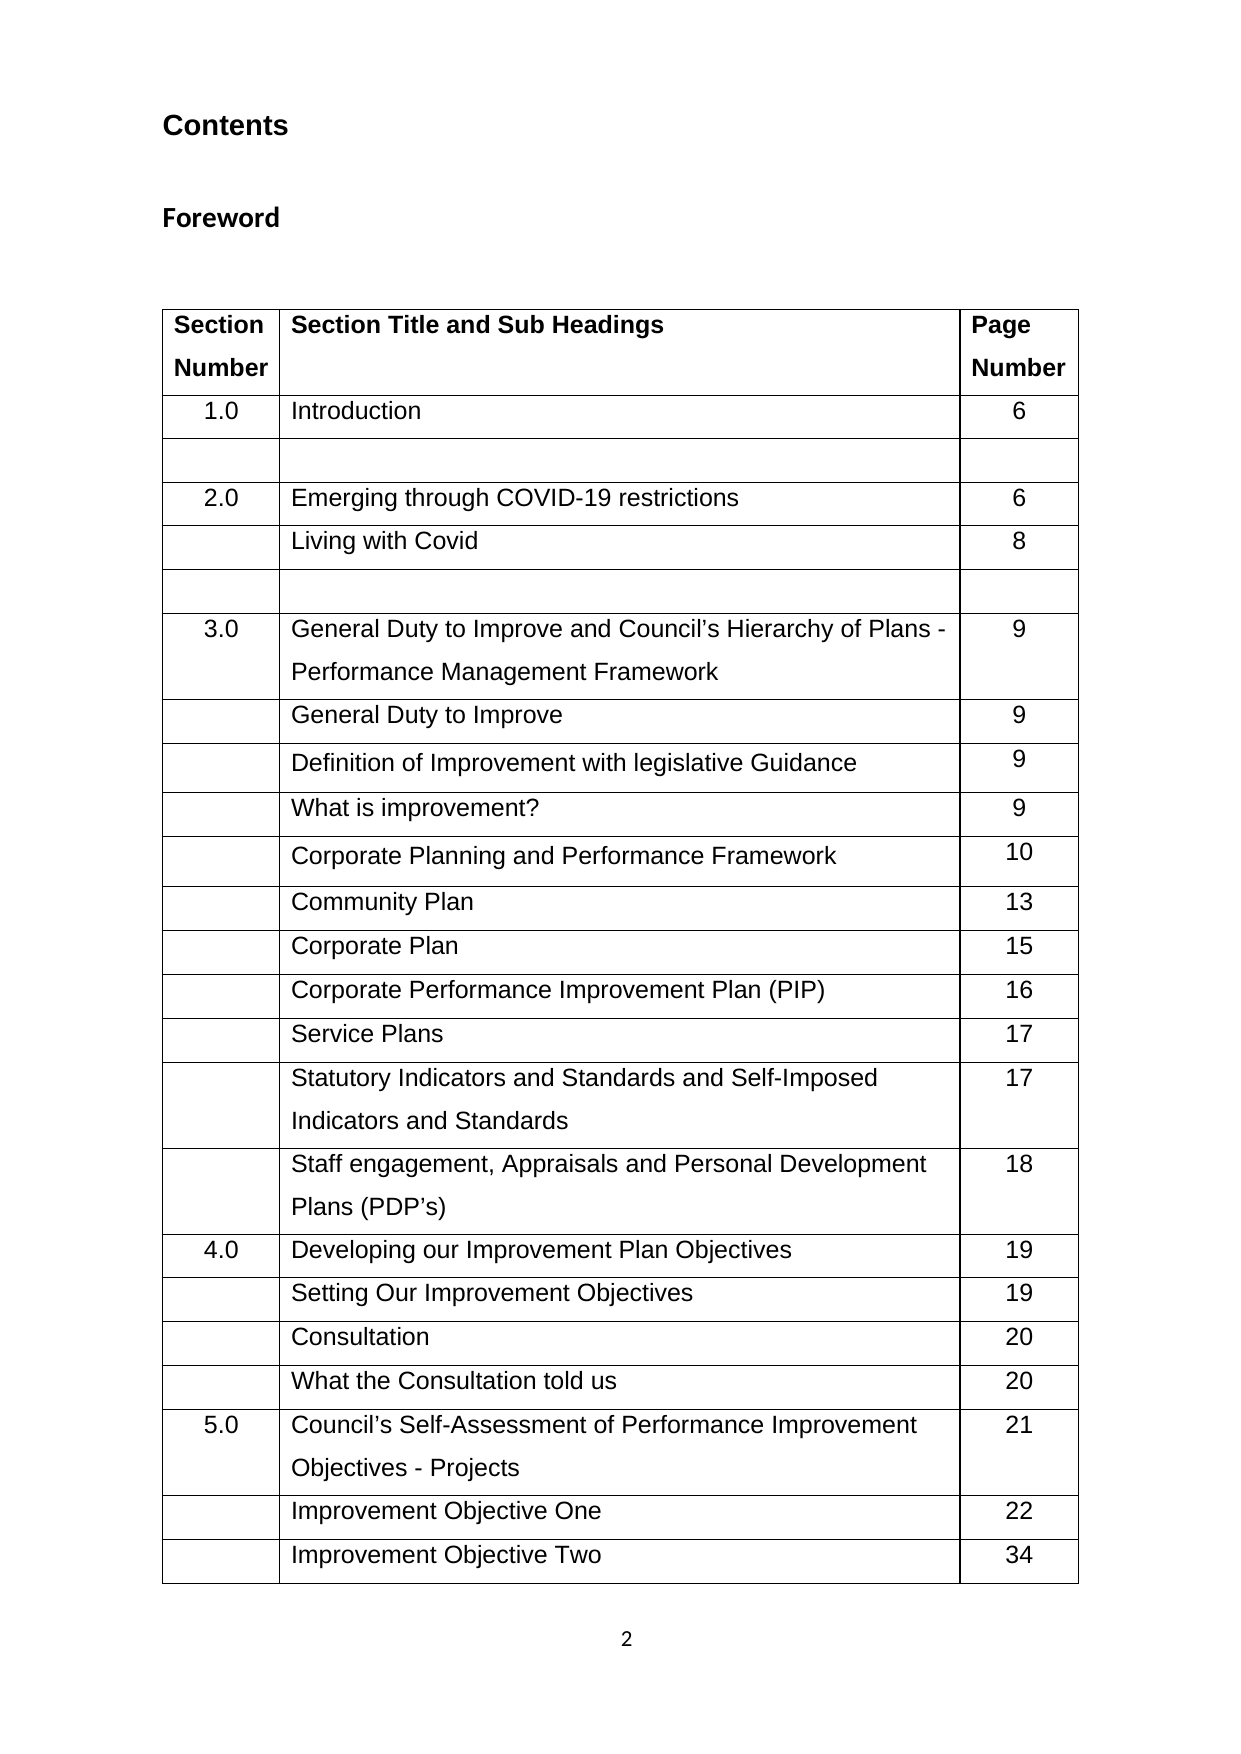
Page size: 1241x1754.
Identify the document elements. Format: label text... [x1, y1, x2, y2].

table_cell 20 [961, 1366, 1078, 1409]
table_cell 15 [961, 931, 1078, 974]
table_cell [163, 1366, 279, 1409]
table_cell [163, 570, 279, 613]
table_cell 9 [961, 700, 1078, 743]
table_header Page Number [961, 310, 1078, 395]
table_cell Introduction [280, 396, 959, 438]
table_cell [163, 1278, 279, 1321]
table_cell [163, 975, 279, 1018]
table_cell What is improvement? [280, 793, 959, 836]
table_cell 21 [961, 1410, 1078, 1495]
table_cell 4.0 [163, 1235, 279, 1277]
table_cell 10 [961, 837, 1078, 886]
table_cell 9 [961, 793, 1078, 836]
table_cell [280, 439, 959, 482]
table_cell [163, 1496, 279, 1539]
table_cell What the Consultation told us [280, 1366, 959, 1409]
table_cell Improvement Objective One [280, 1496, 959, 1539]
table_cell [163, 439, 279, 482]
table_cell 19 [961, 1235, 1078, 1277]
table_cell Consultation [280, 1322, 959, 1365]
table_cell 20 [961, 1322, 1078, 1365]
table_header Section Number [163, 310, 279, 395]
table_cell 17 [961, 1063, 1078, 1148]
table_cell 34 [961, 1540, 1078, 1583]
table_cell Statutory Indicators and Standards and Self-Imposed Indicators and Standards [280, 1063, 959, 1148]
table_header Section Title and Sub Headings [280, 310, 959, 395]
table_cell 6 [961, 396, 1078, 438]
table_cell 9 [961, 744, 1078, 792]
table_cell 19 [961, 1278, 1078, 1321]
table_cell 18 [961, 1149, 1078, 1234]
table_cell [163, 1322, 279, 1365]
table_cell [163, 1063, 279, 1148]
table_cell 5.0 [163, 1410, 279, 1495]
table_cell 16 [961, 975, 1078, 1018]
table_cell 9 [961, 614, 1078, 699]
table_cell General Duty to Improve and Council’s Hierarchy of Plans - Performance Management Framework [280, 614, 959, 699]
table_cell [163, 744, 279, 792]
table_cell Corporate Planning and Performance Framework [280, 837, 959, 886]
subtitle Contents [162, 108, 1090, 141]
table_cell [163, 837, 279, 886]
table_cell [280, 570, 959, 613]
table_cell 17 [961, 1019, 1078, 1062]
text Foreword [162, 199, 1090, 234]
table_cell Improvement Objective Two [280, 1540, 959, 1583]
table_cell 1.0 [163, 396, 279, 438]
table_cell [163, 1540, 279, 1583]
table_cell [163, 526, 279, 569]
table_cell 8 [961, 526, 1078, 569]
table_cell [163, 1149, 279, 1234]
table_cell [163, 700, 279, 743]
table_cell [163, 931, 279, 974]
table_cell General Duty to Improve [280, 700, 959, 743]
table_cell Community Plan [280, 887, 959, 930]
table_cell [163, 793, 279, 836]
table_cell Living with Covid [280, 526, 959, 569]
table_cell Staff engagement, Appraisals and Personal Development Plans (PDP’s) [280, 1149, 959, 1234]
table_cell Definition of Improvement with legislative Guidance [280, 744, 959, 792]
table_cell [961, 439, 1078, 482]
table_cell [163, 887, 279, 930]
table_cell 2.0 [163, 483, 279, 525]
table_cell 13 [961, 887, 1078, 930]
table_cell [163, 1019, 279, 1062]
table_cell Developing our Improvement Plan Objectives [280, 1235, 959, 1277]
table_cell 6 [961, 483, 1078, 525]
table_cell Setting Our Improvement Objectives [280, 1278, 959, 1321]
table_cell 22 [961, 1496, 1078, 1539]
table_cell Service Plans [280, 1019, 959, 1062]
table_cell Corporate Plan [280, 931, 959, 974]
table_cell Emerging through COVID-19 restrictions [280, 483, 959, 525]
table_cell [961, 570, 1078, 613]
table_cell Corporate Performance Improvement Plan (PIP) [280, 975, 959, 1018]
table_cell 3.0 [163, 614, 279, 699]
table_cell Council’s Self-Assessment of Performance Improvement Objectives - Projects [280, 1410, 959, 1495]
